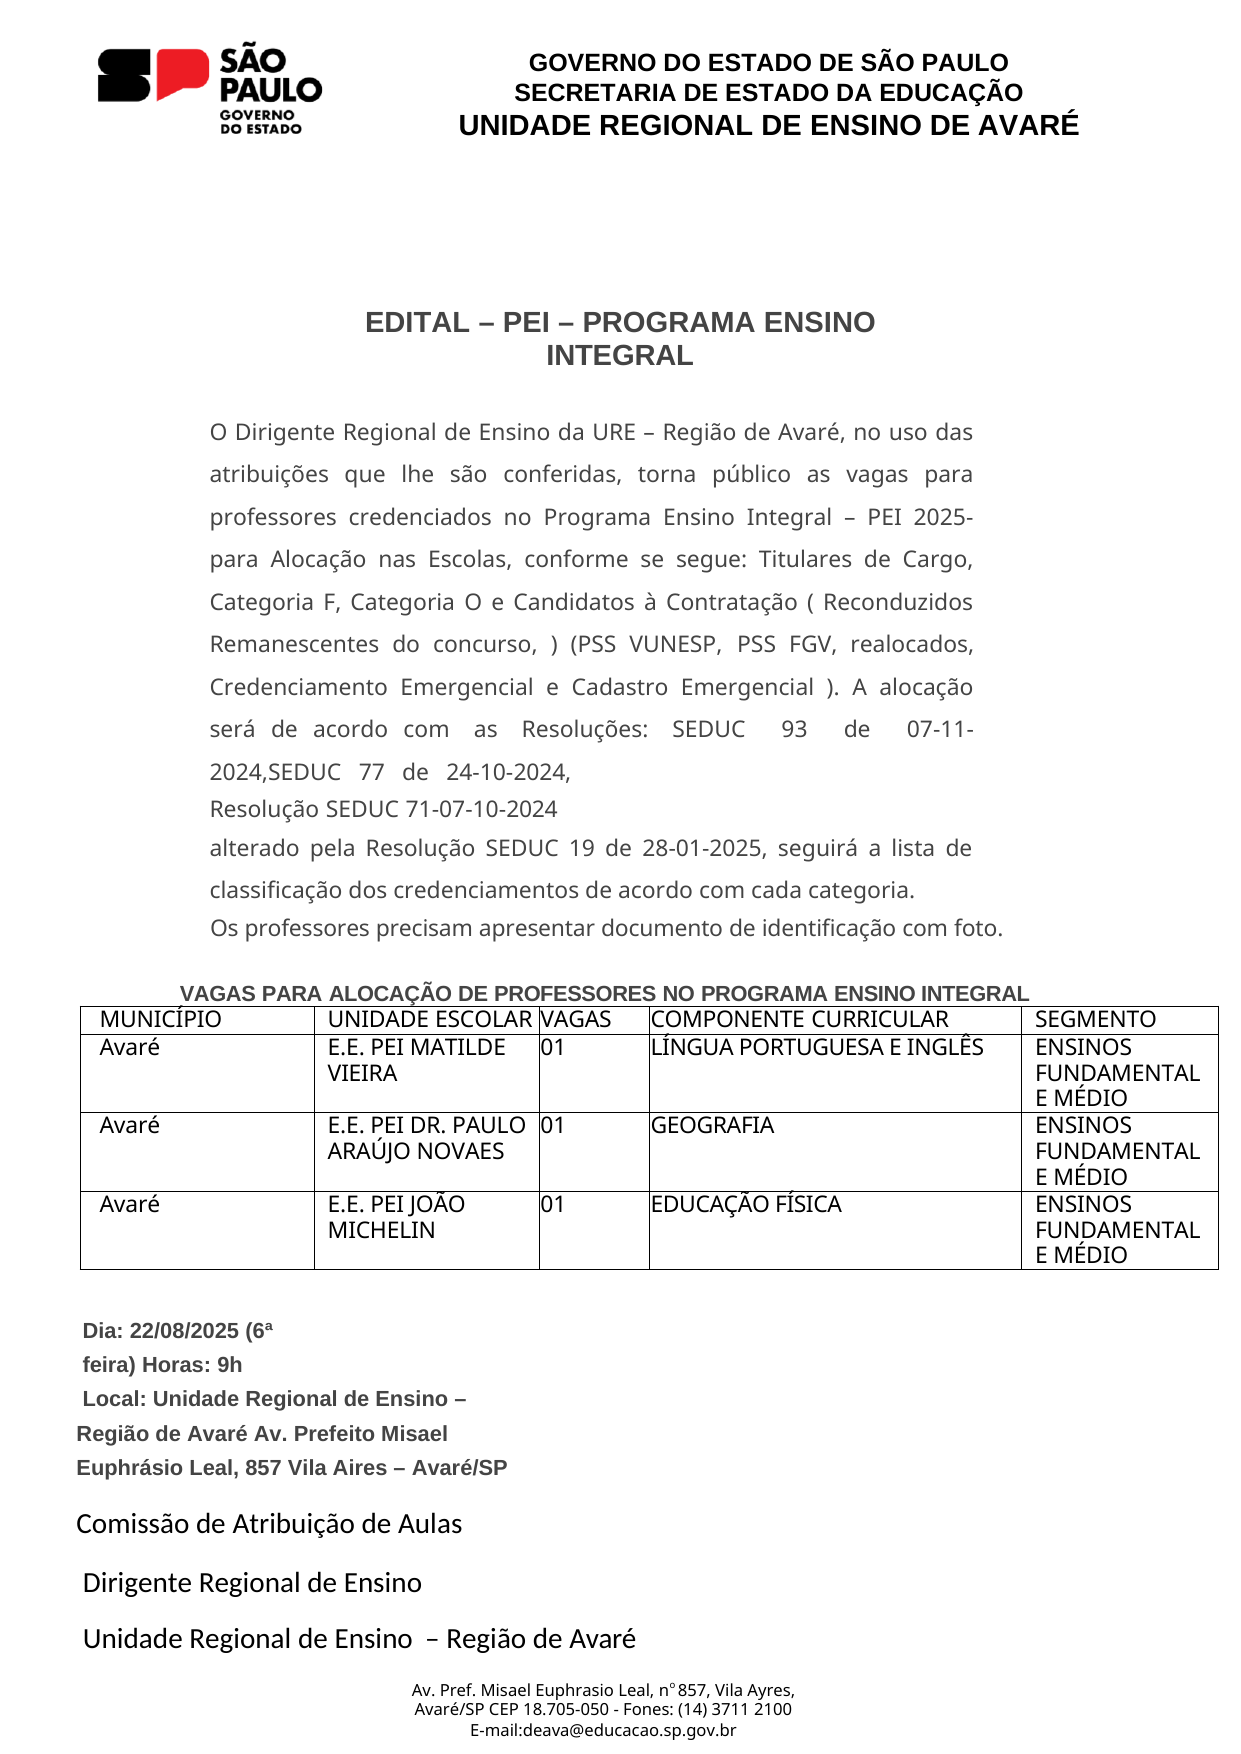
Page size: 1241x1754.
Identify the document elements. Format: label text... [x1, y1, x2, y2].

table_cell E.E. PEI DR. PAULO ARAÚJO NOVAES [315, 1113, 539, 1191]
table_header UNIDADE ESCOLAR [315, 1007, 539, 1033]
table_cell ENSINOS FUNDAMENTAL E MÉDIO [1022, 1113, 1218, 1191]
text O Dirigente Regional de Ensino da URE – Região de Avaré, no uso das atribuições que lhe são conferidas, torna público as vagas para professores credenciados no Programa Ensino Integral – PEI 2025- para Alocação nas Escolas, conforme se segue: Titulares de Cargo, Categoria F, Categoria O e Candidatos à Contratação ( Reconduzidos Remanescentes do concurso, ) (PSS VUNESP, PSS FGV, realocados, Credenciamento Emergencial e Cadastro Emergencial ). A alocação será de acordo com as Resoluções: SEDUC 93 de 07-11-2024,SEDUC 77 de 24-10-2024, [209, 416, 974, 787]
table_header MUNICÍPIO [81, 1007, 314, 1033]
text Os professores precisam apresentar documento de identificação com foto. [210, 916, 1165, 941]
table_cell GEOGRAFIA [650, 1113, 1021, 1191]
table_cell E.E. PEI MATILDE VIEIRA [315, 1035, 539, 1112]
table_cell E.E. PEI JOÃO MICHELIN [315, 1192, 539, 1269]
text Comissão de Atribuição de Aulas Dirigente Regional de Ensino [76, 1505, 503, 1599]
table_cell LÍNGUA PORTUGUESA E INGLÊS [650, 1035, 1021, 1112]
table_cell 01 [540, 1035, 649, 1112]
table_cell 01 [540, 1113, 649, 1191]
table_header VAGAS [540, 1007, 649, 1033]
table_cell ENSINOS FUNDAMENTAL E MÉDIO [1022, 1035, 1218, 1112]
text Dia: 22/08/2025 (6ª feira) Horas: 9h [82, 1318, 332, 1377]
picture [97, 40, 323, 134]
table_cell EDUCAÇÃO FÍSICA [650, 1192, 1021, 1269]
text Unidade Regional de Ensino – Região de Avaré [83, 1622, 1165, 1655]
title EDITAL – PEI – PROGRAMA ENSINO INTEGRAL [300, 305, 940, 372]
table_cell Avaré [81, 1113, 314, 1191]
table_cell ENSINOS FUNDAMENTAL E MÉDIO [1022, 1192, 1218, 1269]
table_cell 01 [540, 1192, 649, 1269]
text Local: Unidade Regional de Ensino – Região de Avaré Av. Prefeito Misael Euphrásio Leal, 857 Vila Aires – Avaré/SP [76, 1386, 523, 1480]
text VAGAS PARA ALOCAÇÃO DE PROFESSORES NO PROGRAMA ENSINO INTEGRAL [103, 980, 1107, 1006]
text alterado pela Resolução SEDUC 19 de 28-01-2025, seguirá a lista de classificação dos credenciamentos de acordo com cada categoria. [209, 832, 973, 906]
table_cell Avaré [81, 1192, 314, 1269]
table_cell Avaré [81, 1035, 314, 1112]
table_header COMPONENTE CURRICULAR [650, 1007, 1021, 1033]
text Resolução SEDUC 71-07-10-2024 [209, 798, 1165, 823]
table_header SEGMENTO [1022, 1007, 1218, 1033]
